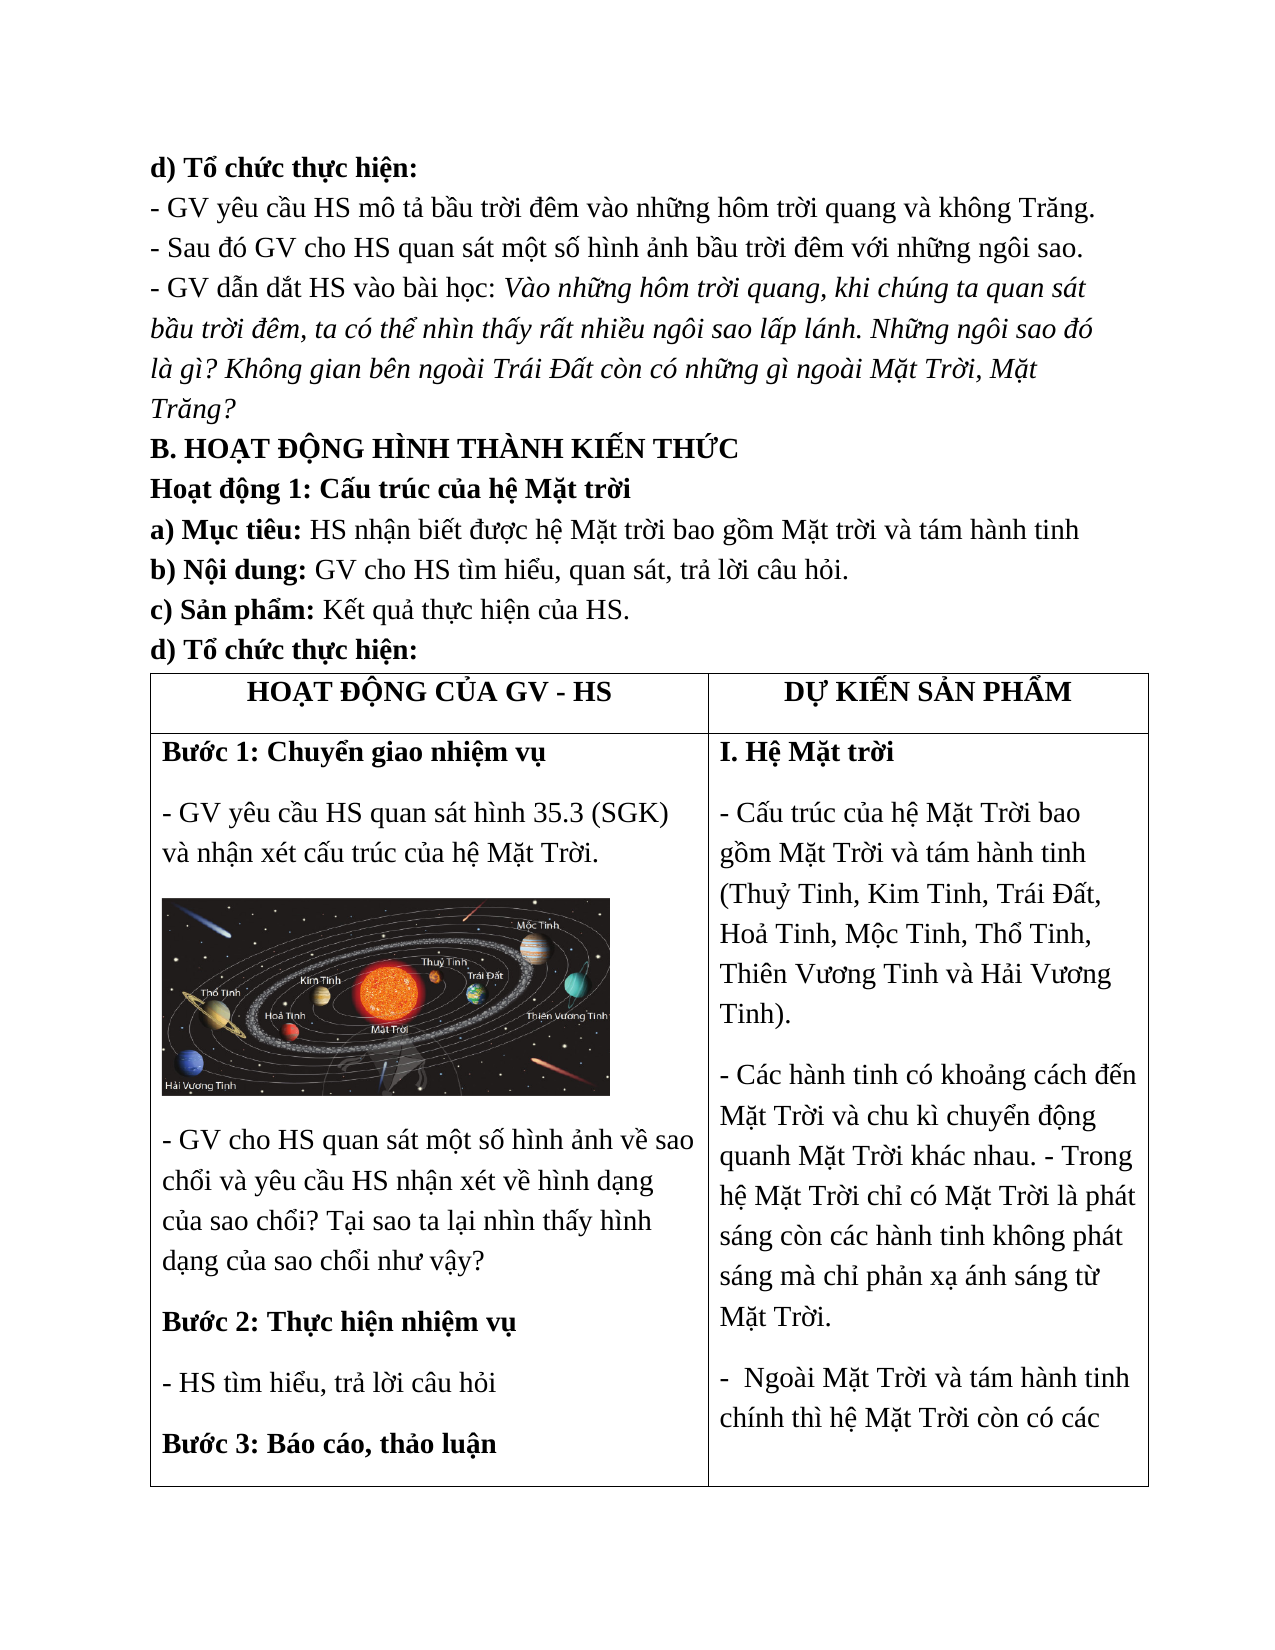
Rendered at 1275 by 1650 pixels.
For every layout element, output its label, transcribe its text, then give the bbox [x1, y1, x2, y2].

text d) Tổ chức thực hiện: [150, 150, 1125, 183]
picture [161, 896, 610, 1096]
text - Sau đó GV cho HS quan sát một số hình ảnh bầu trời đêm với những ngôi sao. [150, 230, 1125, 264]
table_header HOẠT ĐỘNG CỦA GV - HS [151, 674, 708, 733]
text c) Sản phẩm: Kết quả thực hiện của HS. [150, 592, 1125, 626]
text a) Mục tiêu: HS nhận biết được hệ Mặt trời bao gồm Mặt trời và tám hành tinh [150, 512, 1125, 545]
table_header DỰ KIẾN SẢN PHẨM [709, 674, 1148, 733]
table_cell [151, 734, 708, 1486]
text d) Tổ chức thực hiện: [150, 632, 1125, 666]
text - GV yêu cầu HS mô tả bầu trời đêm vào những hôm trời quang và không Trăng. [150, 190, 1125, 224]
text - GV dẫn dắt HS vào bài học: Vào những hôm trời quang, khi chúng ta quan sát bầu trời đêm, ta có thể nhìn thấy rất nhiều ngôi sao lấp lánh. Những ngôi sao đó là gì? Không gian bên ngoài Trái Đất còn có những gì ngoài Mặt Trời, Mặt Trăng? [150, 271, 1125, 425]
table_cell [709, 734, 1148, 1486]
text Hoạt động 1: Cấu trúc của hệ Mặt trời [150, 472, 1125, 505]
text b) Nội dung: GV cho HS tìm hiểu, quan sát, trả lời câu hỏi. [150, 552, 1125, 586]
text B. HOẠT ĐỘNG HÌNH THÀNH KIẾN THỨC [150, 431, 1125, 465]
